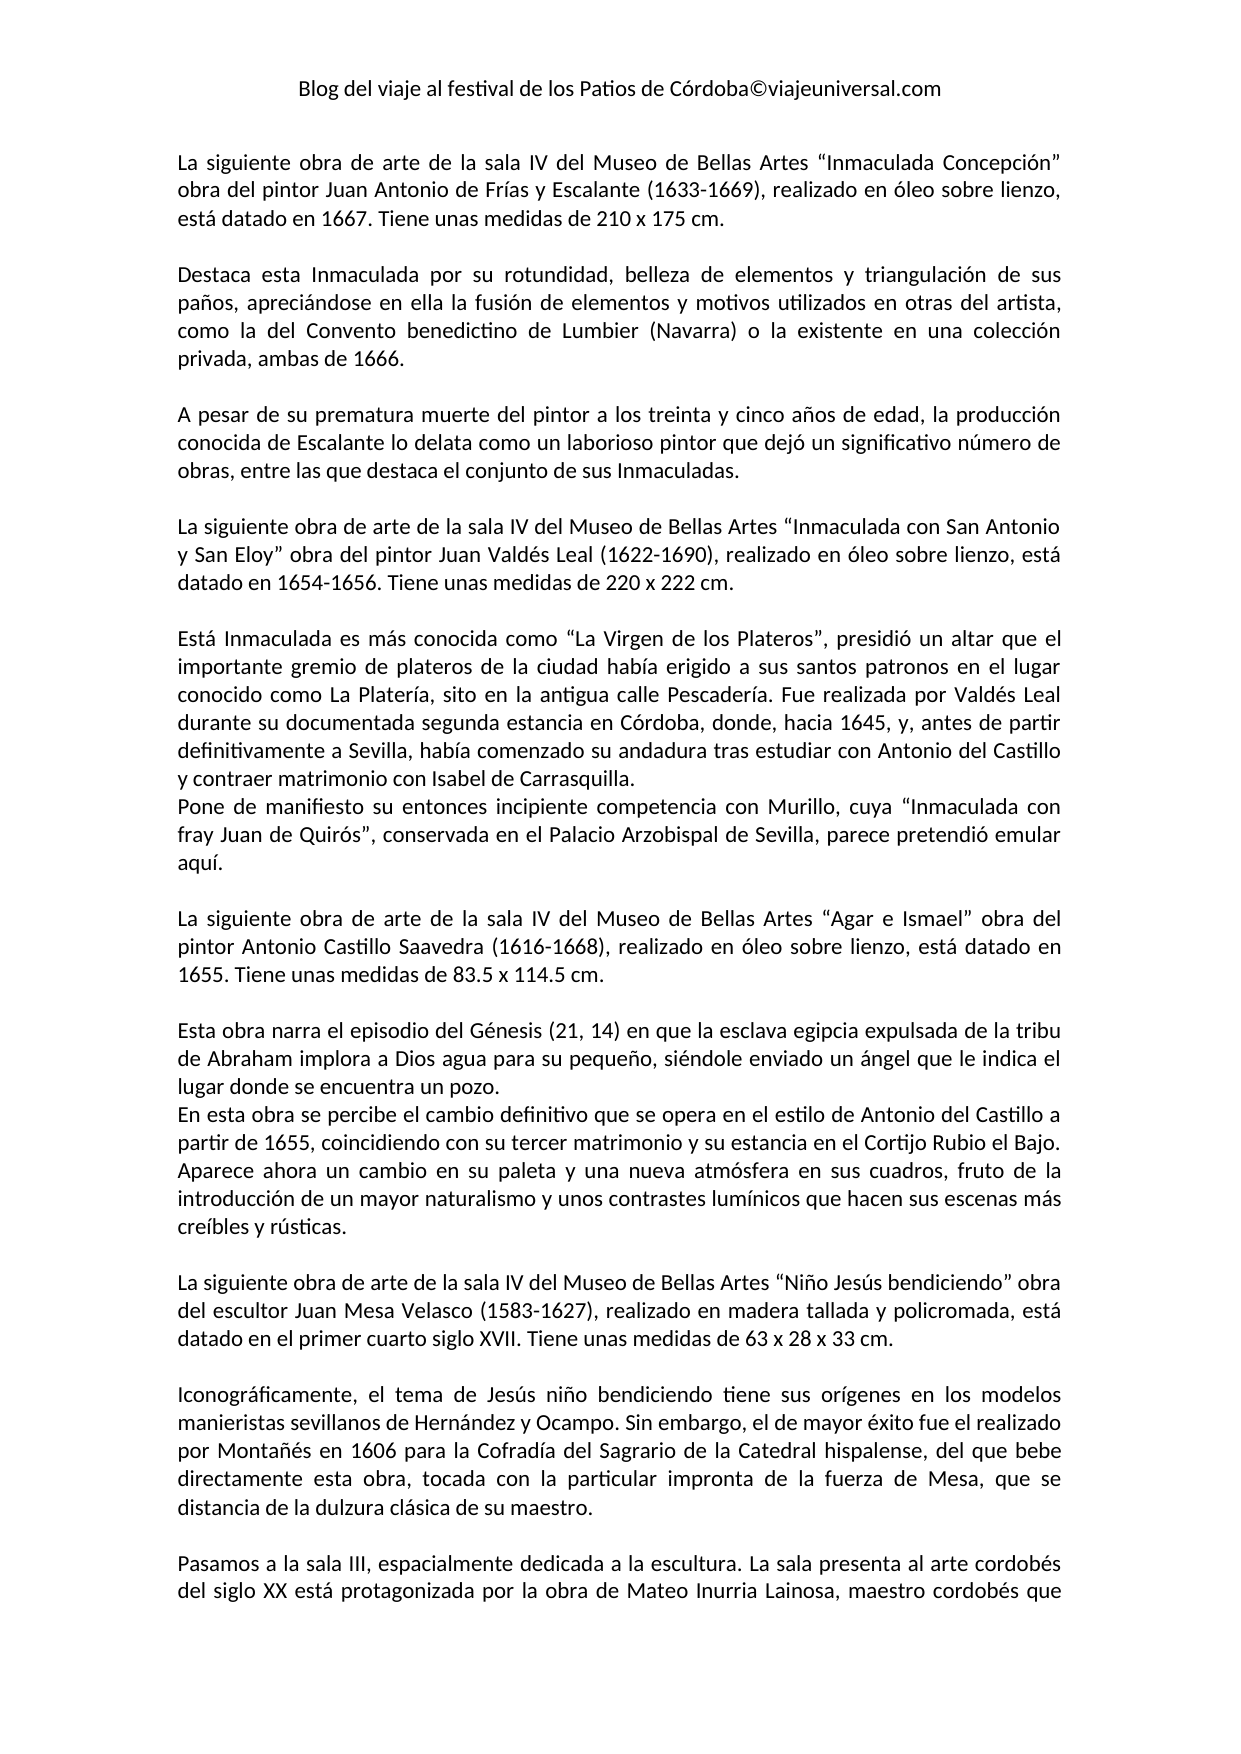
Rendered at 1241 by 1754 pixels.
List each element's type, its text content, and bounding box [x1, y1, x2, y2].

text Pone de manifiesto su entonces incipiente competencia con Murillo, cuya “Inmaculada con fray Juan de Quirós”, conservada en el Palacio Arzobispal de Sevilla, parece pretendió emular aquí. [177, 792, 1063, 876]
text La siguiente obra de arte de la sala IV del Museo de Bellas Artes “Inmaculada con San Antonio y San Eloy” obra del pintor Juan Valdés Leal (1622-1690), realizado en óleo sobre lienzo, está datado en 1654-1656. Tiene unas medidas de 220 x 222 cm. [177, 512, 1063, 596]
text Iconográficamente, el tema de Jesús niño bendiciendo tiene sus orígenes en los modelos manieristas sevillanos de Hernández y Ocampo. Sin embargo, el de mayor éxito fue el realizado por Montañés en 1606 para la Cofradía del Sagrario de la Catedral hispalense, del que bebe directamente esta obra, tocada con la particular impronta de la fuerza de Mesa, que se distancia de la dulzura clásica de su maestro. [177, 1381, 1063, 1521]
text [177, 1549, 1063, 1605]
text La siguiente obra de arte de la sala IV del Museo de Bellas Artes “Niño Jesús bendiciendo” obra del escultor Juan Mesa Velasco (1583-1627), realizado en madera tallada y policromada, está datado en el primer cuarto siglo XVII. Tiene unas medidas de 63 x 28 x 33 cm. [177, 1268, 1063, 1352]
text Está Inmaculada es más conocida como “La Virgen de los Plateros”, presidió un altar que el importante gremio de plateros de la ciudad había erigido a sus santos patronos en el lugar conocido como La Platería, sito en la antigua calle Pescadería. Fue realizada por Valdés Leal durante su documentada segunda estancia en Córdoba, donde, hacia 1645, y, antes de partir definitivamente a Sevilla, había comenzado su andadura tras estudiar con Antonio del Castillo y contraer matrimonio con Isabel de Carrasquilla. [177, 624, 1063, 792]
text Destaca esta Inmaculada por su rotundidad, belleza de elementos y triangulación de sus paños, apreciándose en ella la fusión de elementos y motivos utilizados en otras del artista, como la del Convento benedictino de Lumbier (Navarra) o la existente en una colección privada, ambas de 1666. [177, 260, 1063, 372]
text La siguiente obra de arte de la sala IV del Museo de Bellas Artes “Agar e Ismael” obra del pintor Antonio Castillo Saavedra (1616-1668), realizado en óleo sobre lienzo, está datado en 1655. Tiene unas medidas de 83.5 x 114.5 cm. [177, 904, 1063, 988]
text A pesar de su prematura muerte del pintor a los treinta y cinco años de edad, la producción conocida de Escalante lo delata como un laborioso pintor que dejó un significativo número de obras, entre las que destaca el conjunto de sus Inmaculadas. [177, 400, 1063, 484]
text En esta obra se percibe el cambio definitivo que se opera en el estilo de Antonio del Castillo a partir de 1655, coincidiendo con su tercer matrimonio y su estancia en el Cortijo Rubio el Bajo. Aparece ahora un cambio en su paleta y una nueva atmósfera en sus cuadros, fruto de la introducción de un mayor naturalismo y unos contrastes lumínicos que hacen sus escenas más creíbles y rústicas. [177, 1100, 1063, 1240]
text La siguiente obra de arte de la sala IV del Museo de Bellas Artes “Inmaculada Concepción” obra del pintor Juan Antonio de Frías y Escalante (1633-1669), realizado en óleo sobre lienzo, está datado en 1667. Tiene unas medidas de 210 x 175 cm. [177, 148, 1063, 232]
text Esta obra narra el episodio del Génesis (21, 14) en que la esclava egipcia expulsada de la tribu de Abraham implora a Dios agua para su pequeño, siéndole enviado un ángel que le indica el lugar donde se encuentra un pozo. [177, 1016, 1063, 1100]
